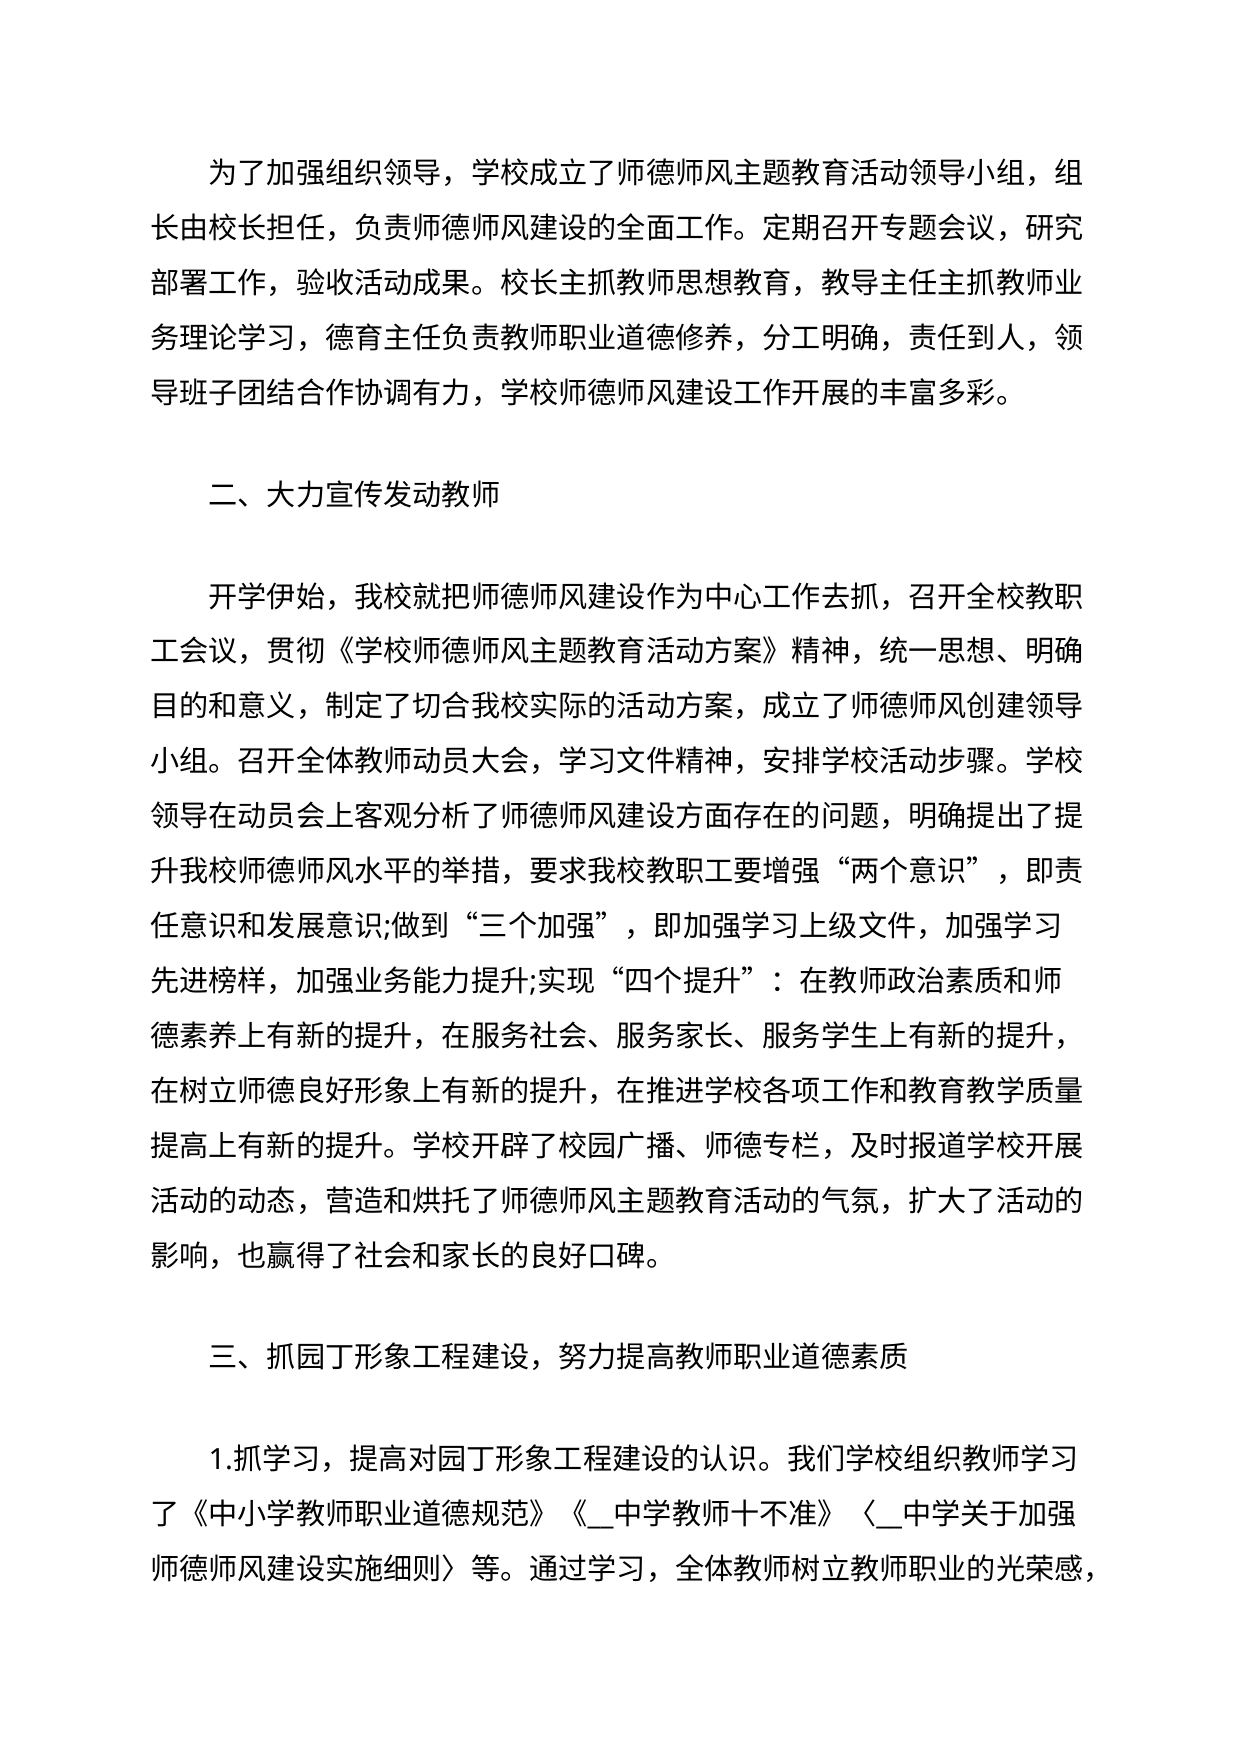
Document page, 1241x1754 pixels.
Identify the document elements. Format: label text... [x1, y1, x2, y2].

text 二、大力宣传发动教师 [150, 471, 1090, 514]
text 为了加强组织领导，学校成立了师德师风主题教育活动领导小组，组长由校长担任，负责师德师风建设的全面工作。定期召开专题会议，研究部署工作，验收活动成果。校长主抓教师思想教育，教导主任主抓教师业务理论学习，德育主任负责教师职业道德修养，分工明确，责任到人，领导班子团结合作协调有力，学校师德师风建设工作开展的丰富多彩。 [150, 150, 1090, 412]
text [150, 1436, 1090, 1588]
text 开学伊始，我校就把师德师风建设作为中心工作去抓，召开全校教职工会议，贯彻《学校师德师风主题教育活动方案》精神，统一思想、明确目的和意义，制定了切合我校实际的活动方案，成立了师德师风创建领导小组。召开全体教师动员大会，学习文件精神，安排学校活动步骤。学校领导在动员会上客观分析了师德师风建设方面存在的问题，明确提出了提升我校师德师风水平的举措，要求我校教职工要增强“两个意识”，即责任意识和发展意识;做到“三个加强”，即加强学习上级文件，加强学习先进榜样，加强业务能力提升;实现“四个提升”：在教师政治素质和师德素养上有新的提升，在服务社会、服务家长、服务学生上有新的提升，在树立师德良好形象上有新的提升，在推进学校各项工作和教育教学质量提高上有新的提升。学校开辟了校园广播、师德专栏，及时报道学校开展活动的动态，营造和烘托了师德师风主题教育活动的气氛，扩大了活动的影响，也赢得了社会和家长的良好口碑。 [150, 573, 1090, 1274]
text 三、抓园丁形象工程建设，努力提高教师职业道德素质 [150, 1334, 1090, 1376]
